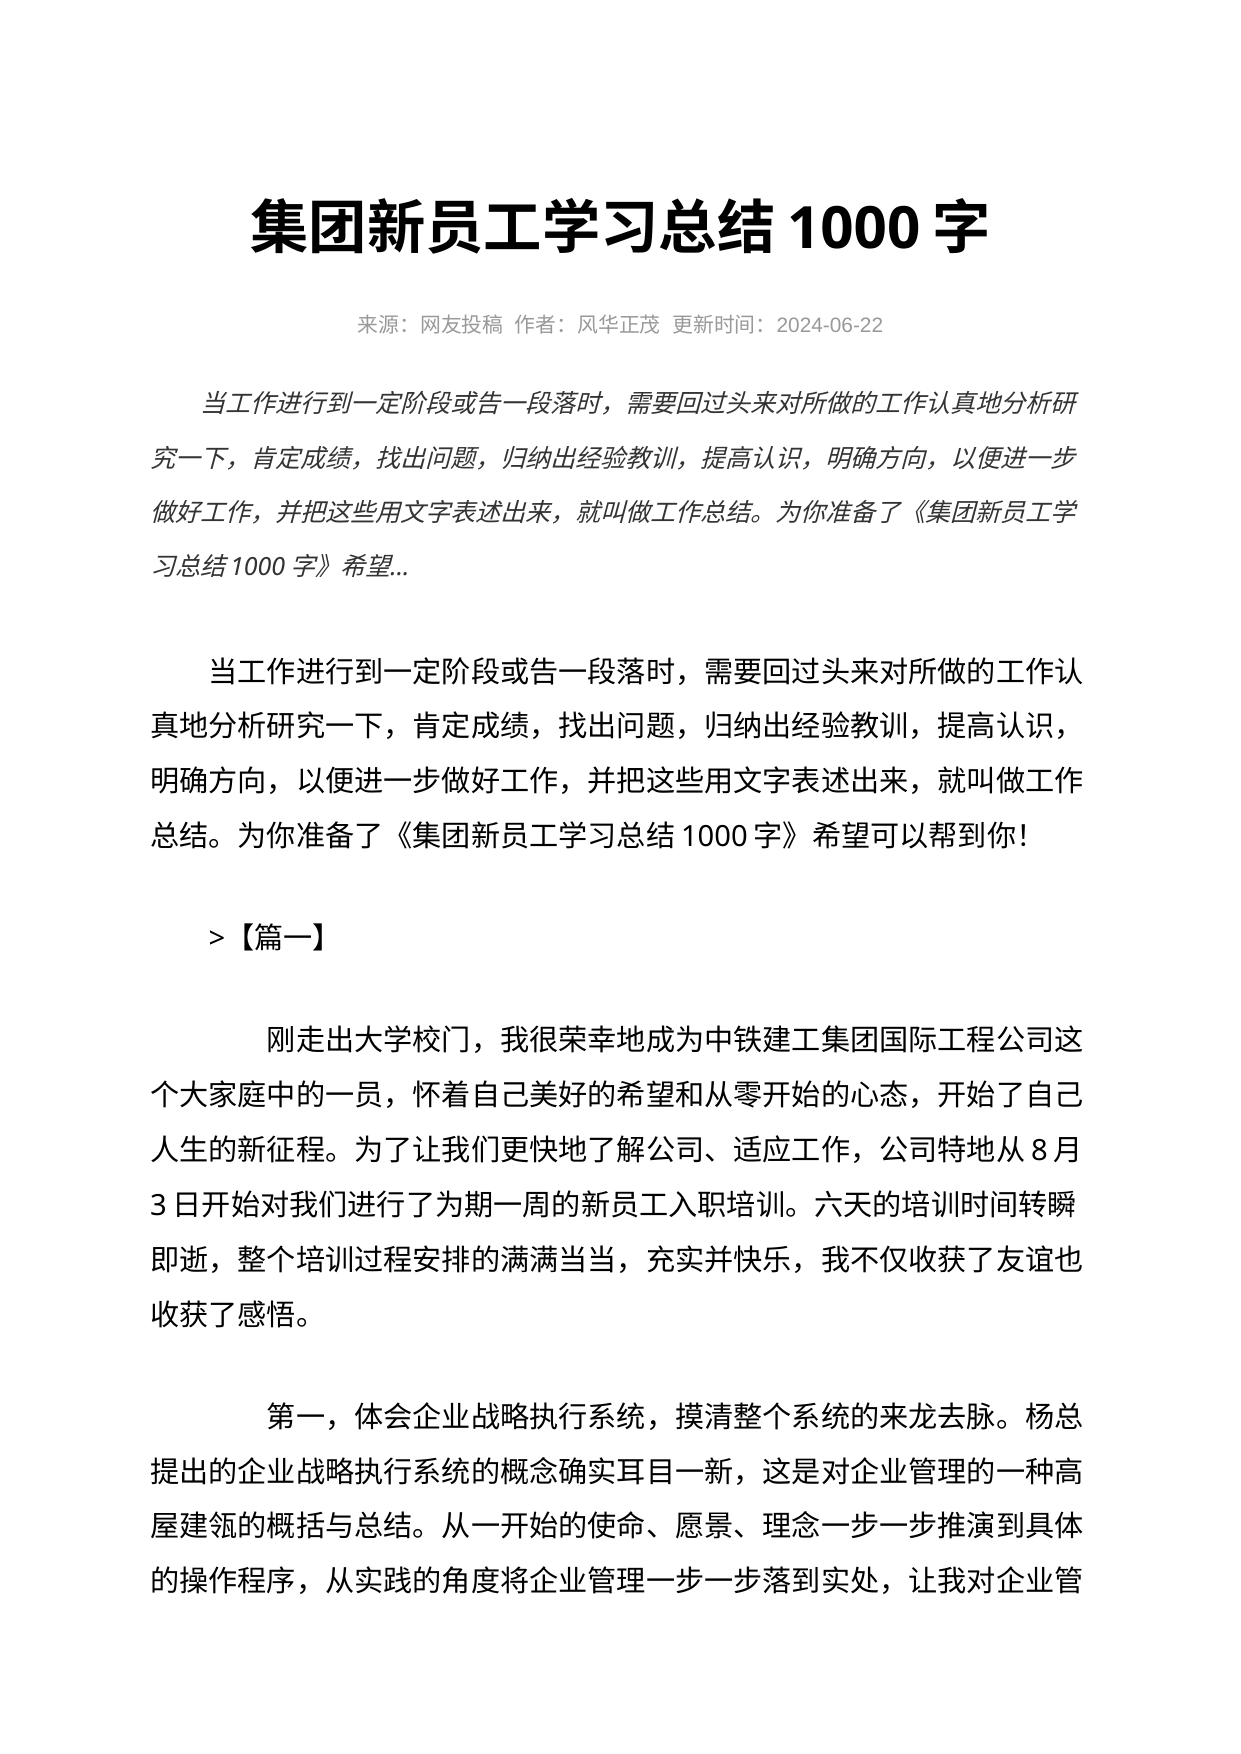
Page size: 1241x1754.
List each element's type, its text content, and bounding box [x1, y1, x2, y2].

text 当工作进行到一定阶段或告一段落时，需要回过头来对所做的工作认真地分析研究一下，肯定成绩，找出问题，归纳出经验教训，提高认识，明确方向，以便进一步做好工作，并把这些用文字表述出来，就叫做工作总结。为你准备了《集团新员工学习总结1000字》希望可以帮到你！ [150, 648, 1090, 855]
text 刚走出大学校门，我很荣幸地成为中铁建工集团国际工程公司这个大家庭中的一员，怀着自己美好的希望和从零开始的心态，开始了自己人生的新征程。为了让我们更快地了解公司、适应工作，公司特地从8月3日开始对我们进行了为期一周的新员工入职培训。六天的培训时间转瞬即逝，整个培训过程安排的满满当当，充实并快乐，我不仅收获了友谊也收获了感悟。 [150, 1017, 1090, 1334]
subtitle 集团新员工学习总结1000字 [150, 181, 1090, 266]
text 当工作进行到一定阶段或告一段落时，需要回过头来对所做的工作认真地分析研究一下，肯定成绩，找出问题，归纳出经验教训，提高认识，明确方向，以便进一步做好工作，并把这些用文字表述出来，就叫做工作总结。为你准备了《集团新员工学习总结1000字》希望... [150, 384, 1090, 583]
text 来源：网友投稿 作者：风华正茂 更新时间：2024-06-22 [150, 313, 1090, 337]
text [150, 1393, 1090, 1600]
text >【篇一】 [150, 915, 1090, 957]
